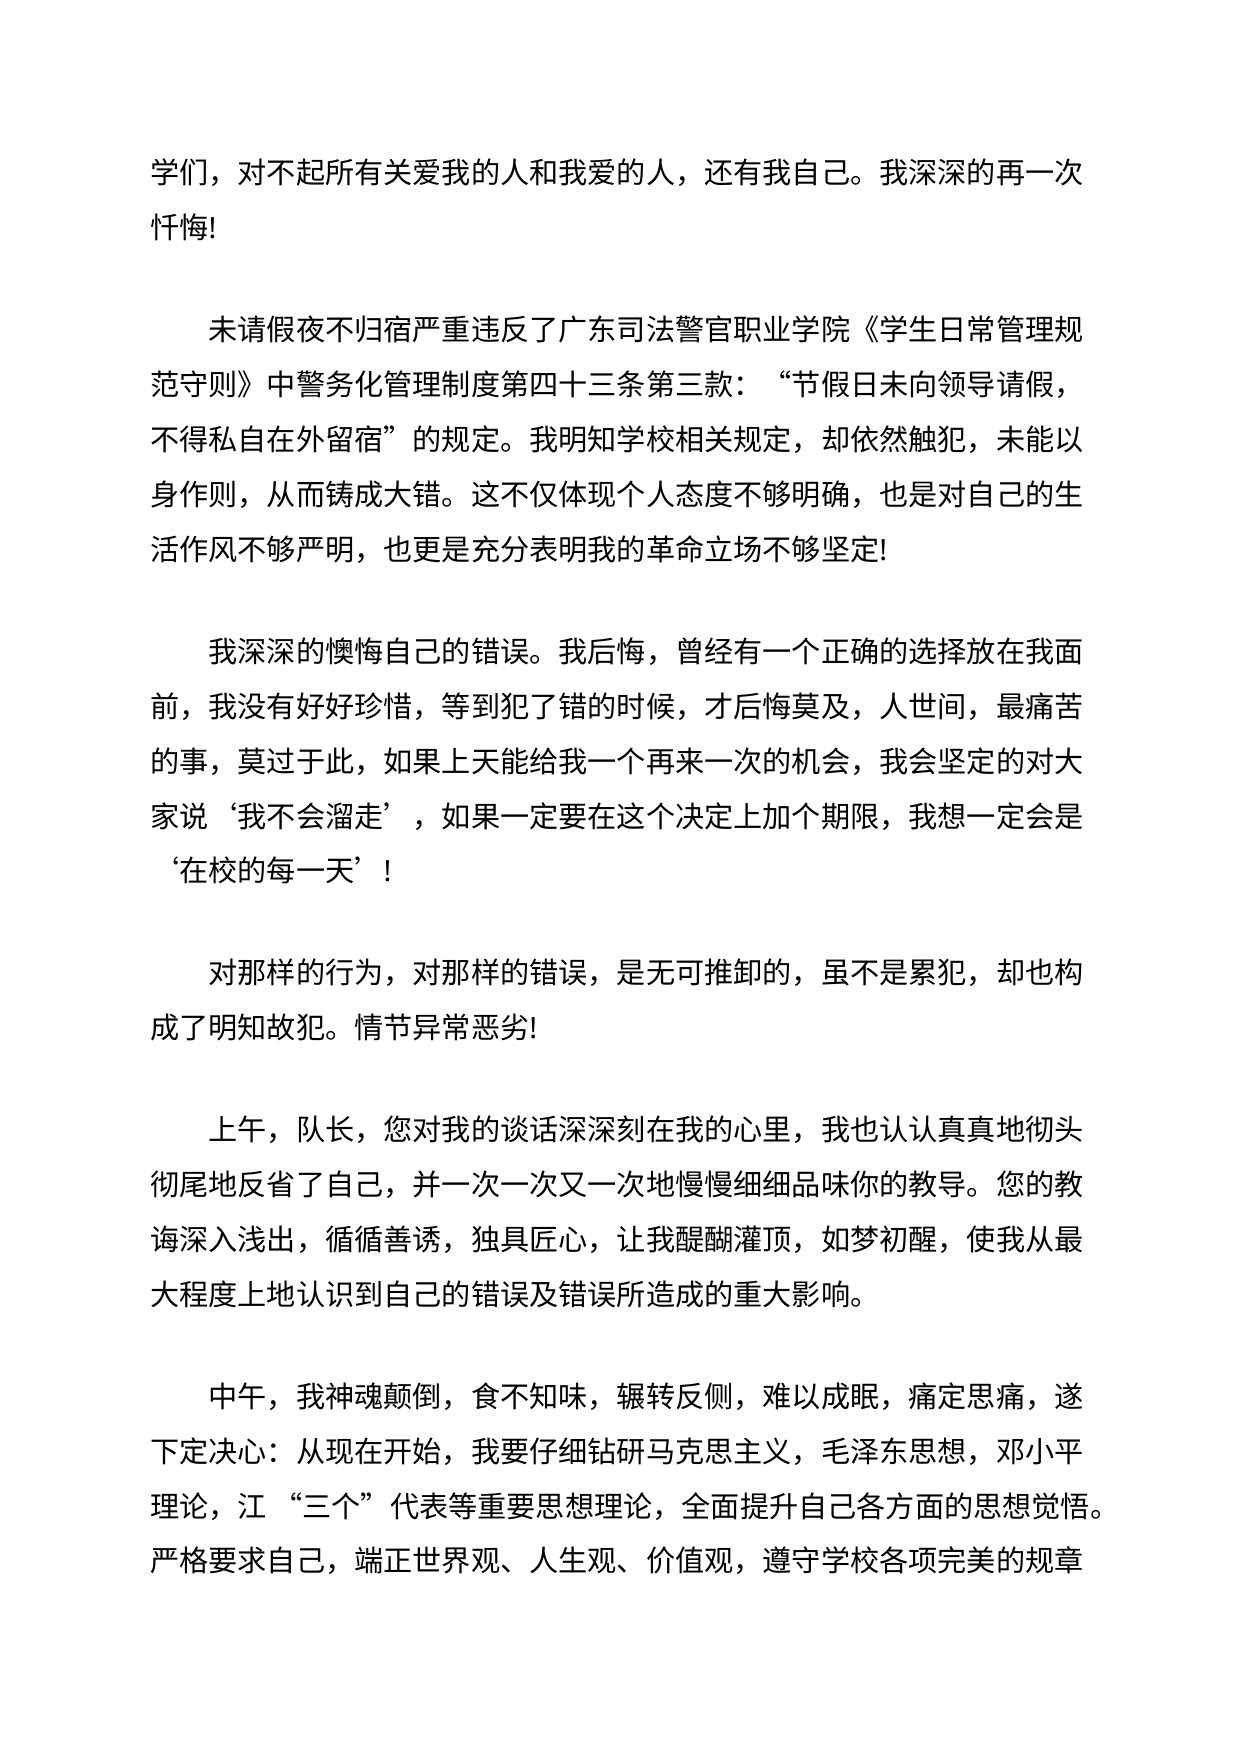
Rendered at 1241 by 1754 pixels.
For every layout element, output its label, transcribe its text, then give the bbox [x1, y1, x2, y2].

text 我深深的懊悔自己的错误。我后悔，曾经有一个正确的选择放在我面前，我没有好好珍惜，等到犯了错的时候，才后悔莫及，人世间，最痛苦的事，莫过于此，如果上天能给我一个再来一次的机会，我会坚定的对大家说‘我不会溜走’，如果一定要在这个决定上加个期限，我想一定会是‘在校的每一天’! [150, 628, 1090, 890]
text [150, 1373, 1090, 1580]
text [150, 150, 1090, 247]
text 对那样的行为，对那样的错误，是无可推卸的，虽不是累犯，却也构成了明知故犯。情节异常恶劣! [150, 950, 1090, 1047]
text 上午，队长，您对我的谈话深深刻在我的心里，我也认认真真地彻头彻尾地反省了自己，并一次一次又一次地慢慢细细品味你的教导。您的教诲深入浅出，循循善诱，独具匠心，让我醍醐灌顶，如梦初醒，使我从最大程度上地认识到自己的错误及错误所造成的重大影响。 [150, 1107, 1090, 1314]
text 未请假夜不归宿严重违反了广东司法警官职业学院《学生日常管理规范守则》中警务化管理制度第四十三条第三款：“节假日未向领导请假，不得私自在外留宿”的规定。我明知学校相关规定，却依然触犯，未能以身作则，从而铸成大错。这不仅体现个人态度不够明确，也是对自己的生活作风不够严明，也更是充分表明我的革命立场不够坚定! [150, 307, 1090, 569]
